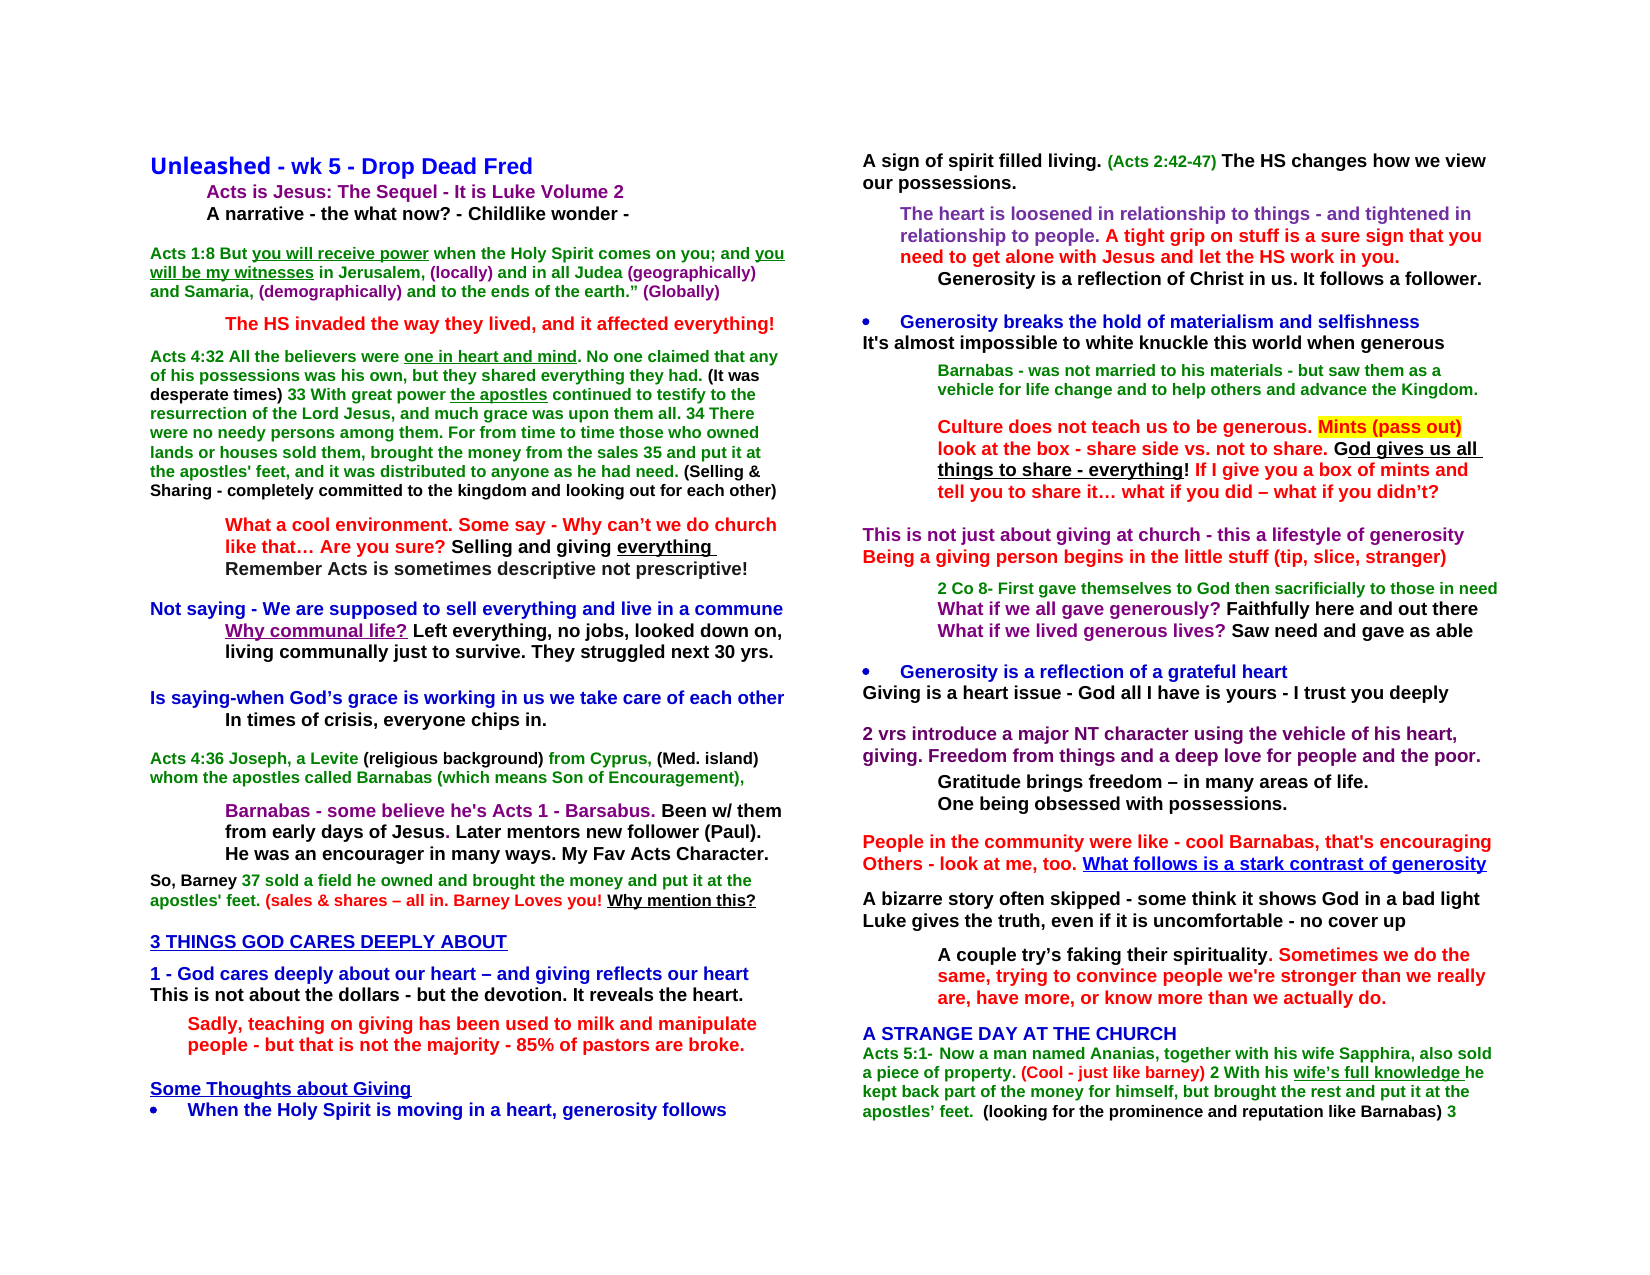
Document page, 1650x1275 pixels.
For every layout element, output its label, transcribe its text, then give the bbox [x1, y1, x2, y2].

text So, Barney 37 sold a field he owned and brought the money and put it at the apostles' feet. (sales & shares – all in. Barney Loves you! Why mention this? [150, 871, 787, 909]
text Giving is a heart issue - God all I have is yours - I trust you deeply [862, 682, 1500, 704]
text In times of crisis, everyone chips in. [225, 708, 787, 730]
text This is not just about giving at church - this a lifestyle of generosity [862, 524, 1500, 546]
text Is saying-when God’s grace is working in us we take care of each other [150, 687, 787, 708]
text Culture does not teach us to be generous. Mints (pass out) look at the box - share side vs. not to share. God gives us all things to share - everything! If I give you a box of mints and tell you to share it… what if you did – what if you didn’t? [937, 416, 1500, 502]
text A bizarre story often skipped - some think it shows God in a bad light [862, 888, 1500, 910]
text Being a giving person begins in the little stuff (tip, slice, stranger) [862, 546, 1500, 567]
text What a cool environment. Some say - Why can’t we do church like that… Are you sure? Selling and giving everything [225, 514, 787, 557]
text Barnabas - some believe he's Acts 1 - Barsabus. Been w/ them from early days of Jesus. Later mentors new follower (Paul). He was an encourager in many ways. My Fav Acts Character. [225, 799, 787, 864]
list Why communal life? Left everything, no jobs, looked down on, living communally just to survive. They struggled next 30 yrs. [225, 620, 787, 663]
text A couple try’s faking their spirituality. Sometimes we do the same, trying to convince people we're stronger than we really are, have more, or know more than we actually do. [937, 943, 1500, 1008]
text 2 vrs introduce a major NT character using the vehicle of his heart, giving. Freedom from things and a deep love for people and the poor. [862, 723, 1500, 766]
list When the Holy Spirit is moving in a heart, generosity follows [150, 1099, 787, 1121]
text People in the community were like - cool Barnabas, that's encouraging Others - look at me, too. What follows is a stark contrast of generosity [862, 831, 1500, 874]
text 1 - God cares deeply about our heart – and giving reflects our heart [150, 962, 787, 984]
text Gratitude brings freedom – in many areas of life. [937, 771, 1500, 792]
text Acts is Jesus: The Sequel - It is Luke Volume 2 [206, 181, 787, 203]
text Luke gives the truth, even if it is uncomfortable - no cover up [862, 910, 1500, 931]
text Acts 4:36 Joseph, a Levite (religious background) from Cyprus, (Med. island) whom the apostles called Barnabas (which means Son of Encouragement), [150, 749, 787, 787]
text The HS invaded the way they lived, and it affected everything! [225, 313, 787, 334]
text Remember Acts is sometimes descriptive not prescriptive! [225, 557, 787, 579]
text What if we lived generous lives? Saw need and gave as able [937, 620, 1500, 641]
text It's almost impossible to white knuckle this world when generous [862, 332, 1500, 354]
text Generosity is a reflection of Christ in us. It follows a follower. [937, 267, 1500, 289]
list Sadly, teaching on giving has been used to milk and manipulate people - but that is not the majority - 85% of pastors are broke. [187, 1013, 787, 1056]
list Generosity is a reflection of a grateful heart [862, 661, 1500, 682]
list The heart is loosened in relationship to things - and tightened in relationship to people. A tight grip on stuff is a sure sign that you need to get alone with Jesus and let the HS work in you. [900, 203, 1500, 267]
text Not saying - We are supposed to sell everything and live in a commune [150, 598, 787, 620]
text 3 THINGS GOD CARES DEEPLY ABOUT [150, 931, 787, 953]
text A STRANGE DAY AT THE CHURCH [862, 1022, 1500, 1044]
text Acts 4:32 All the believers were one in heart and mind. No one claimed that any of his possessions was his own, but they shared everything they had. (It was desperate times) 33 With great power the apostles continued to testify to the resurrection of the Lord Jesus, and much grace was upon them all. 34 There were no needy persons among them. For from time to time those who owned lands or houses sold them, brought the money from the sales 35 and put it at the apostles' feet, and it was distributed to anyone as he had need. (Selling & Sharing - completely committed to the kingdom and looking out for each other) [150, 347, 787, 500]
text Acts 1:8 But you will receive power when the Holy Spirit comes on you; and you will be my witnesses in Jerusalem, (locally) and in all Judea (geographically) and Samaria, (demographically) and to the ends of the earth.” (Globally) [150, 243, 787, 301]
text A sign of spirit filled living. (Acts 2:42-47) The HS changes how we view our possessions. [862, 150, 1500, 193]
text 2 Co 8- First gave themselves to God then sacrificially to those in need [937, 579, 1500, 598]
text Barnabas - was not married to his materials - but saw them as a vehicle for life change and to help others and advance the Kingdom. [937, 361, 1500, 399]
text A narrative - the what now? - Childlike wonder - [206, 203, 787, 224]
text One being obsessed with possessions. [937, 792, 1500, 814]
text Unleashed - wk 5 - Drop Dead Fred [150, 150, 787, 181]
list Generosity breaks the hold of materialism and selfishness [862, 311, 1500, 332]
text This is not about the dollars - but the devotion. It reveals the heart. [150, 984, 787, 1006]
text What if we all gave generously? Faithfully here and out there [937, 598, 1500, 620]
text Some Thoughts about Giving [150, 1077, 787, 1099]
